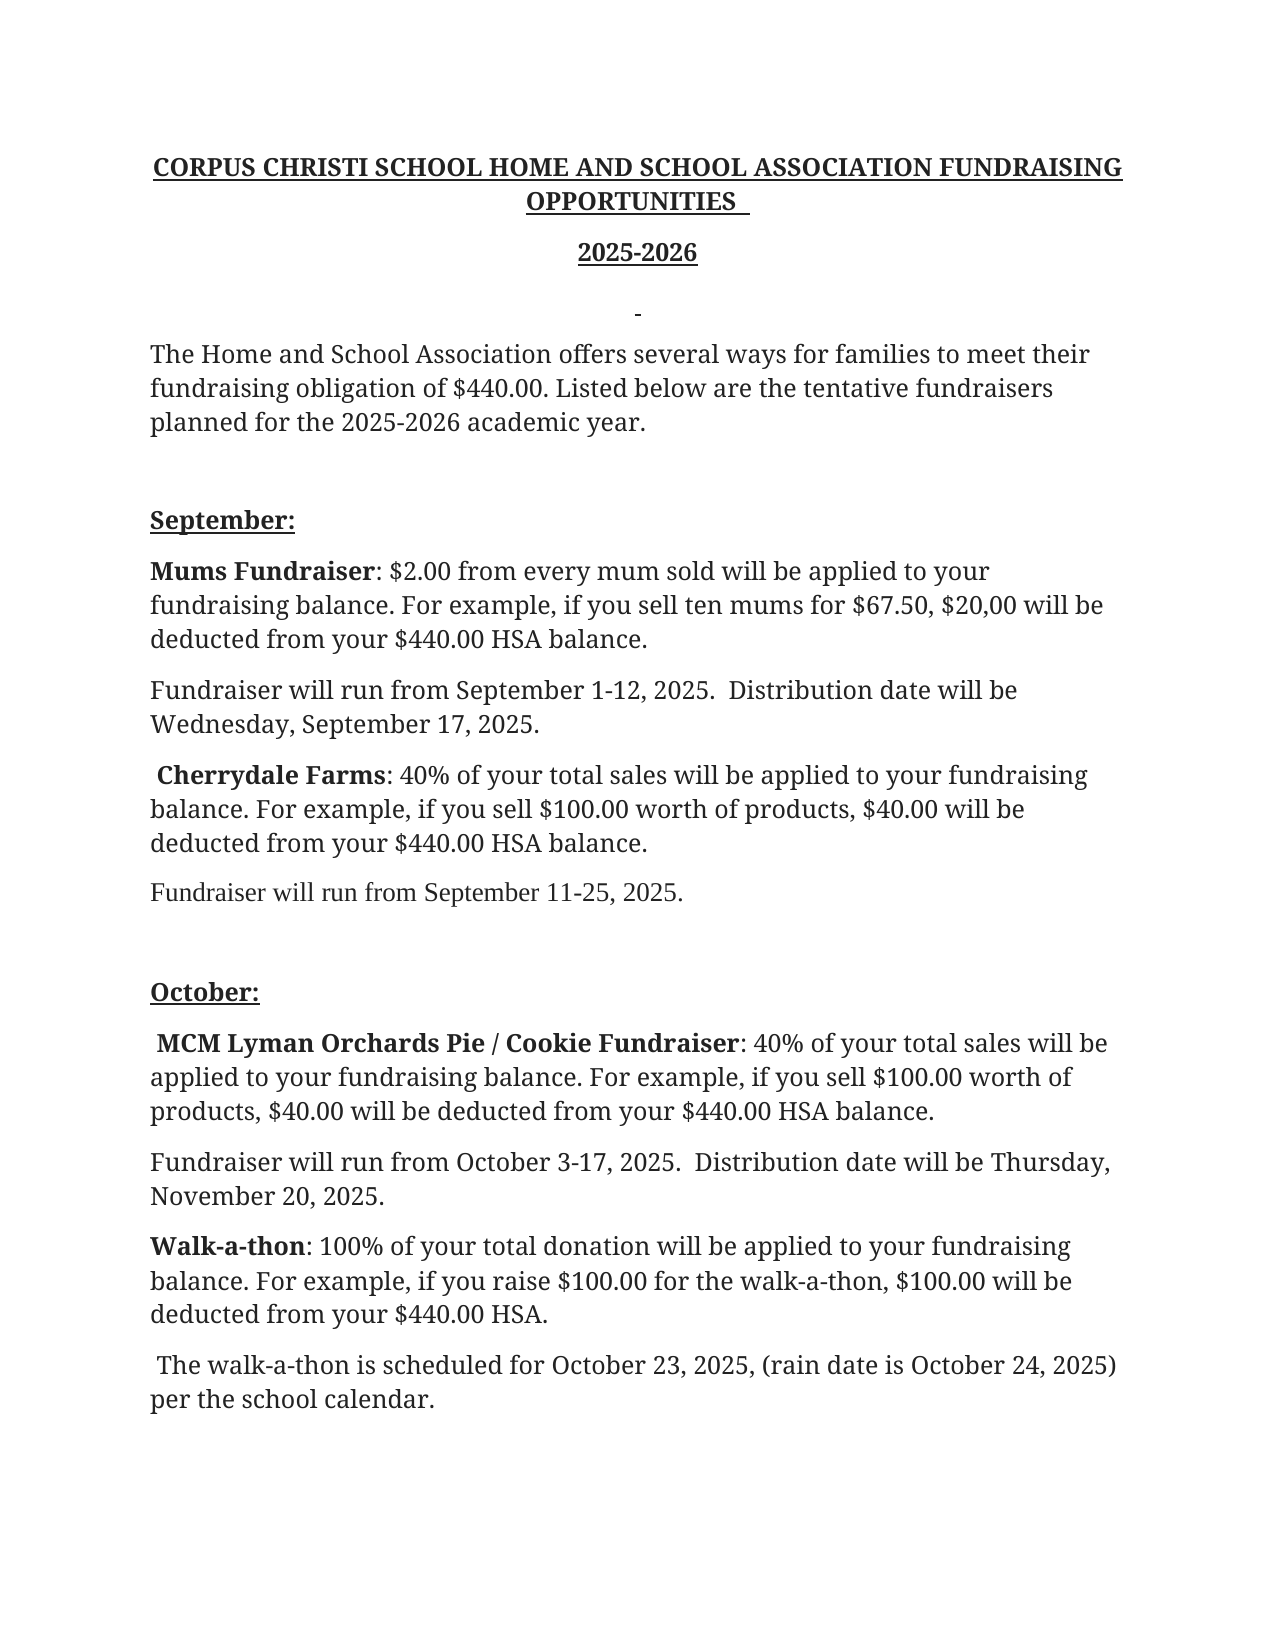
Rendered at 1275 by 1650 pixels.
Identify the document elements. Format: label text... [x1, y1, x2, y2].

text MCM Lyman Orchards Pie / Cookie Fundraiser: 40% of your total sales will be applied to your fundraising balance. For example, if you sell $100.00 worth of products, $40.00 will be deducted from your $440.00 HSA balance. [150, 1025, 1125, 1128]
text Fundraiser will run from October 3-17, 2025. Distribution date will be Thursday, November 20, 2025. [150, 1144, 1125, 1212]
text September: [150, 503, 1125, 537]
text Walk-a-thon: 100% of your total donation will be applied to your fundraising balance. For example, if you raise $100.00 for the walk-a-thon, $100.00 will be deducted from your $440.00 HSA. [150, 1229, 1125, 1331]
text The Home and School Association offers several ways for families to meet their fundraising obligation of $440.00. Listed below are the tentative fundraisers planned for the 2025-2026 academic year. [150, 336, 1125, 438]
text The walk-a-thon is scheduled for October 23, 2025, (rain date is October 24, 2025) per the school calendar. [150, 1348, 1125, 1416]
text Fundraiser will run from September 11-25, 2025. [150, 876, 1125, 907]
text CORPUS CHRISTI SCHOOL HOME AND SCHOOL ASSOCIATION FUNDRAISING OPPORTUNITIES [150, 150, 1125, 218]
text Cherrydale Farms: 40% of your total sales will be applied to your fundraising balance. For example, if you sell $100.00 worth of products, $40.00 will be deducted from your $440.00 HSA balance. [150, 757, 1125, 859]
text October: [150, 975, 1125, 1009]
text Fundraiser will run from September 1-12, 2025. Distribution date will be Wednesday, September 17, 2025. [150, 672, 1125, 741]
text 2025-2026 [150, 235, 1125, 269]
text Mums Fundraiser: $2.00 from every mum sold will be applied to your fundraising balance. For example, if you sell ten mums for $67.50, $20,00 will be deducted from your $440.00 HSA balance. [150, 554, 1125, 656]
